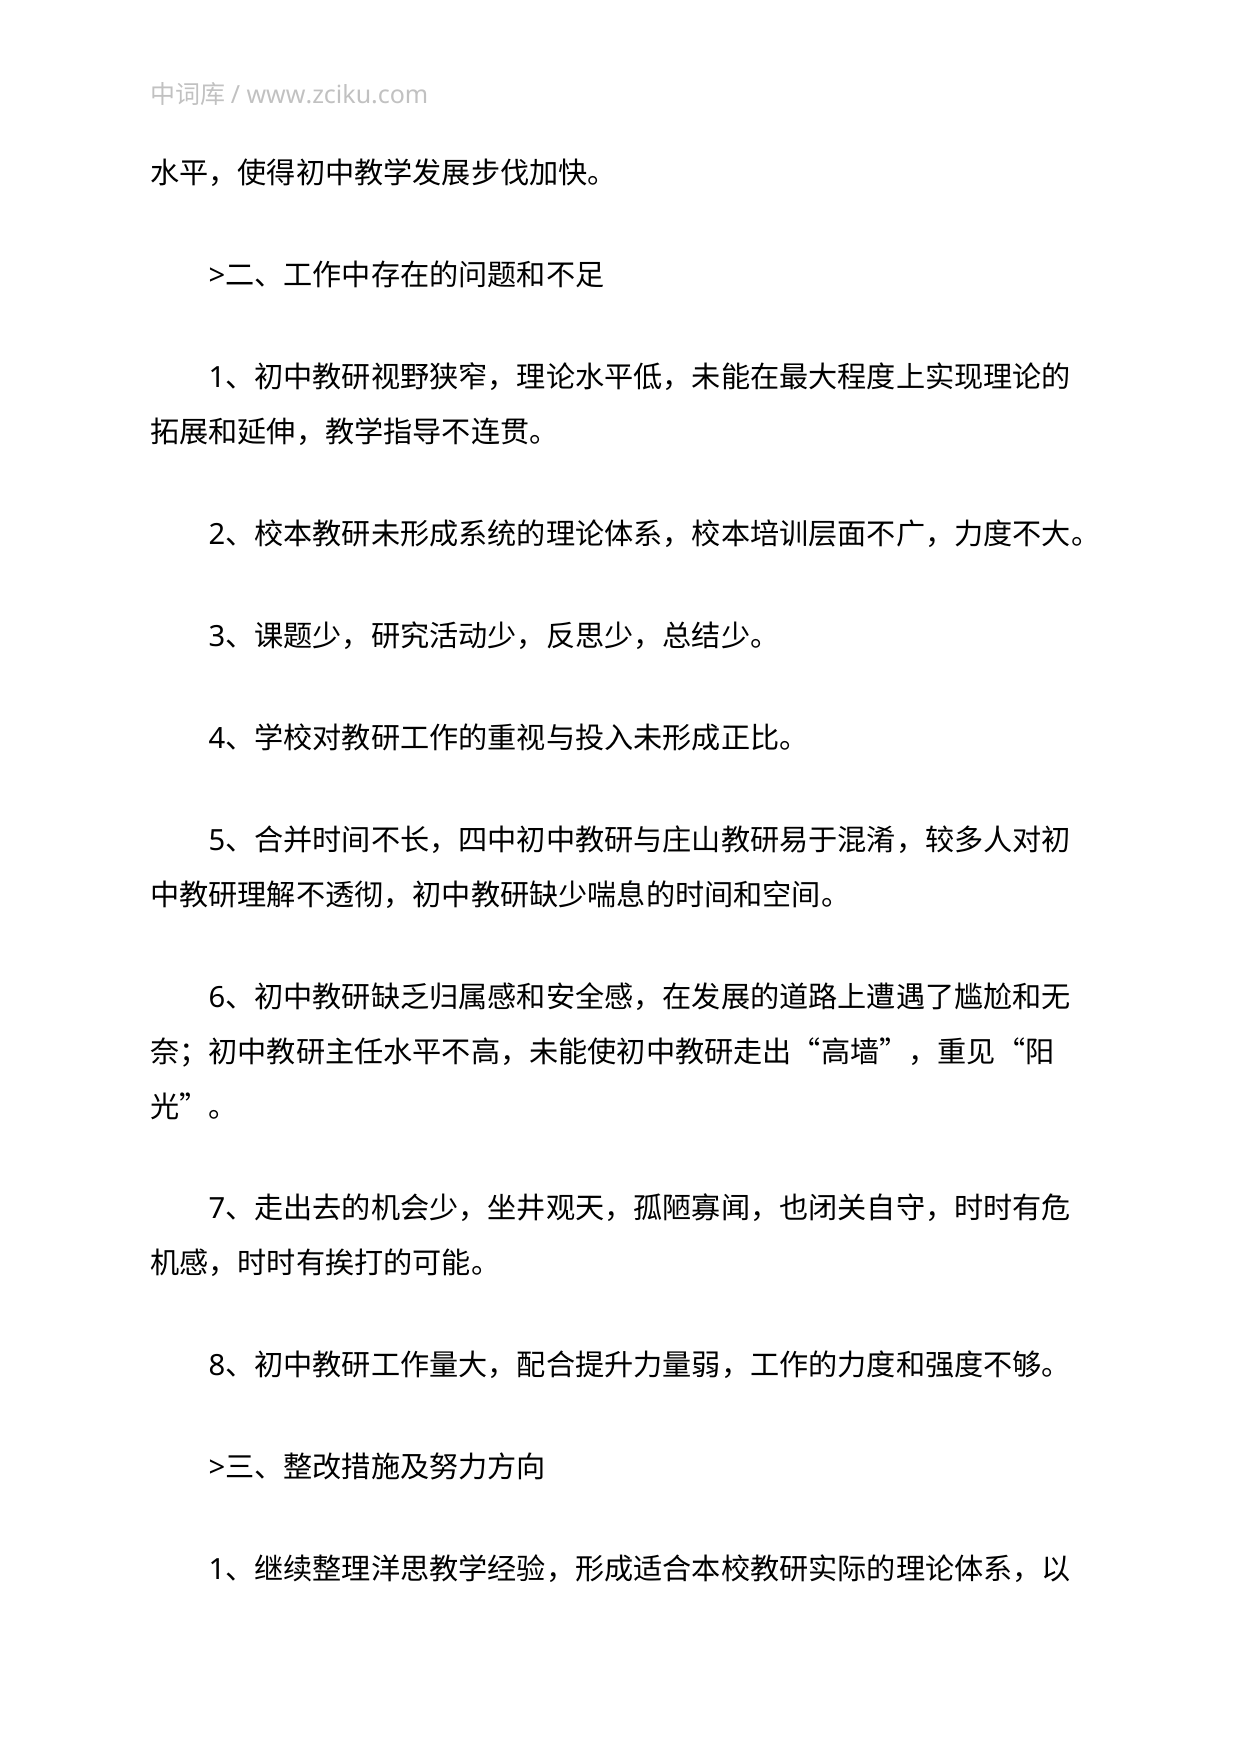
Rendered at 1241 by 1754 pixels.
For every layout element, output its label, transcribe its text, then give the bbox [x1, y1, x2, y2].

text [150, 150, 1090, 192]
text 8、初中教研工作量大，配合提升力量弱，工作的力度和强度不够。 [150, 1342, 1090, 1384]
text >二、工作中存在的问题和不足 [150, 252, 1090, 294]
text 1、初中教研视野狭窄，理论水平低，未能在最大程度上实现理论的拓展和延伸，教学指导不连贯。 [150, 354, 1090, 451]
text 3、课题少，研究活动少，反思少，总结少。 [150, 612, 1090, 655]
text >三、整改措施及努力方向 [150, 1444, 1090, 1486]
text 2、校本教研未形成系统的理论体系，校本培训层面不广，力度不大。 [150, 511, 1090, 553]
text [150, 1546, 1090, 1588]
text 6、初中教研缺乏归属感和安全感，在发展的道路上遭遇了尴尬和无奈；初中教研主任水平不高，未能使初中教研走出“高墙”，重见“阳光”。 [150, 973, 1090, 1125]
text 7、走出去的机会少，坐井观天，孤陋寡闻，也闭关自守，时时有危机感，时时有挨打的可能。 [150, 1185, 1090, 1282]
text 5、合并时间不长，四中初中教研与庄山教研易于混淆，较多人对初中教研理解不透彻，初中教研缺少喘息的时间和空间。 [150, 816, 1090, 914]
text 4、学校对教研工作的重视与投入未形成正比。 [150, 714, 1090, 757]
